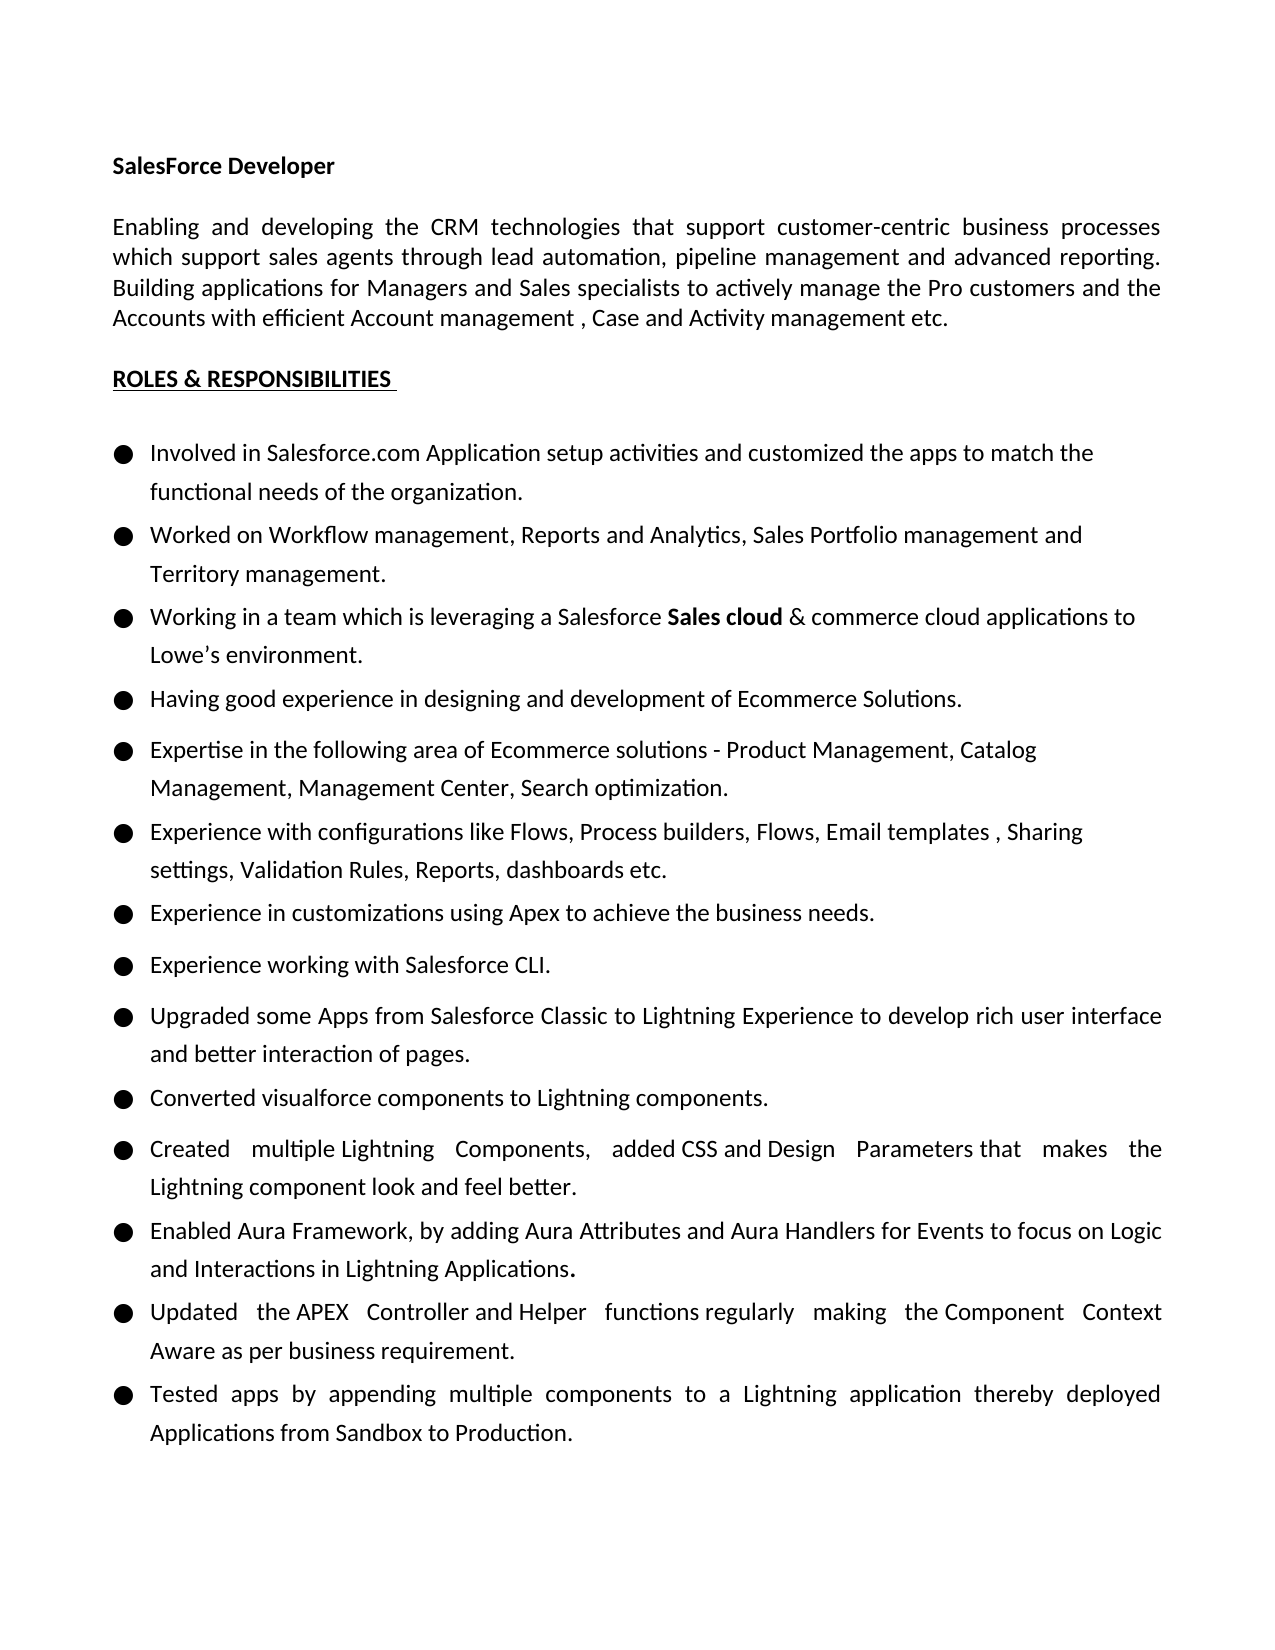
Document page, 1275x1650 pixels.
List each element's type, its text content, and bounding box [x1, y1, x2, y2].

list Created multiple Lightning Components, added CSS and Design Parameters that makes the Lightning component look and feel better. [112, 1120, 1162, 1202]
list Working in a team which is leveraging a Salesforce Sales cloud & commerce cloud applications to Lowe’s environment. [112, 588, 1162, 670]
text SalesForce Developer [112, 150, 1162, 181]
list Enabled Aura Framework, by adding Aura Attributes and Aura Handlers for Events to focus on Logic and Interactions in Lightning Applications. [112, 1202, 1162, 1284]
list Experience with configurations like Flows, Process builders, Flows, Email templates , Sharing settings, Validation Rules, Reports, dashboards etc. [112, 803, 1162, 885]
text ROLES & RESPONSIBILITIES [112, 364, 1162, 394]
list Experience in customizations using Apex to achieve the business needs. [112, 885, 1162, 936]
list Worked on Workflow management, Reports and Analytics, Sales Portfolio management and Territory management. [112, 506, 1162, 588]
list Experience working with Salesforce CLI. [112, 936, 1162, 987]
list Having good experience in designing and development of Ecommerce Solutions. [112, 670, 1162, 721]
list Updated the APEX Controller and Helper functions regularly making the Component Context Aware as per business requirement. [112, 1284, 1162, 1366]
list Involved in Salesforce.com Application setup activities and customized the apps to match the functional needs of the organization. [112, 425, 1162, 506]
list Upgraded some Apps from Salesforce Classic to Lightning Experience to develop rich user interface and better interaction of pages. [112, 987, 1162, 1069]
list Tested apps by appending multiple components to a Lightning application thereby deployed Applications from Sandbox to Production. [112, 1366, 1162, 1447]
text Enabling and developing the CRM technologies that support customer-centric business processes which support sales agents through lead automation, pipeline management and advanced reporting. Building applications for Managers and Sales specialists to actively manage the Pro customers and the Accounts with efficient Account management , Case and Activity management etc. [112, 211, 1162, 333]
list Converted visualforce components to Lightning components. [112, 1069, 1162, 1120]
list Expertise in the following area of Ecommerce solutions - Product Management, Catalog Management, Management Center, Search optimization. [112, 721, 1162, 803]
